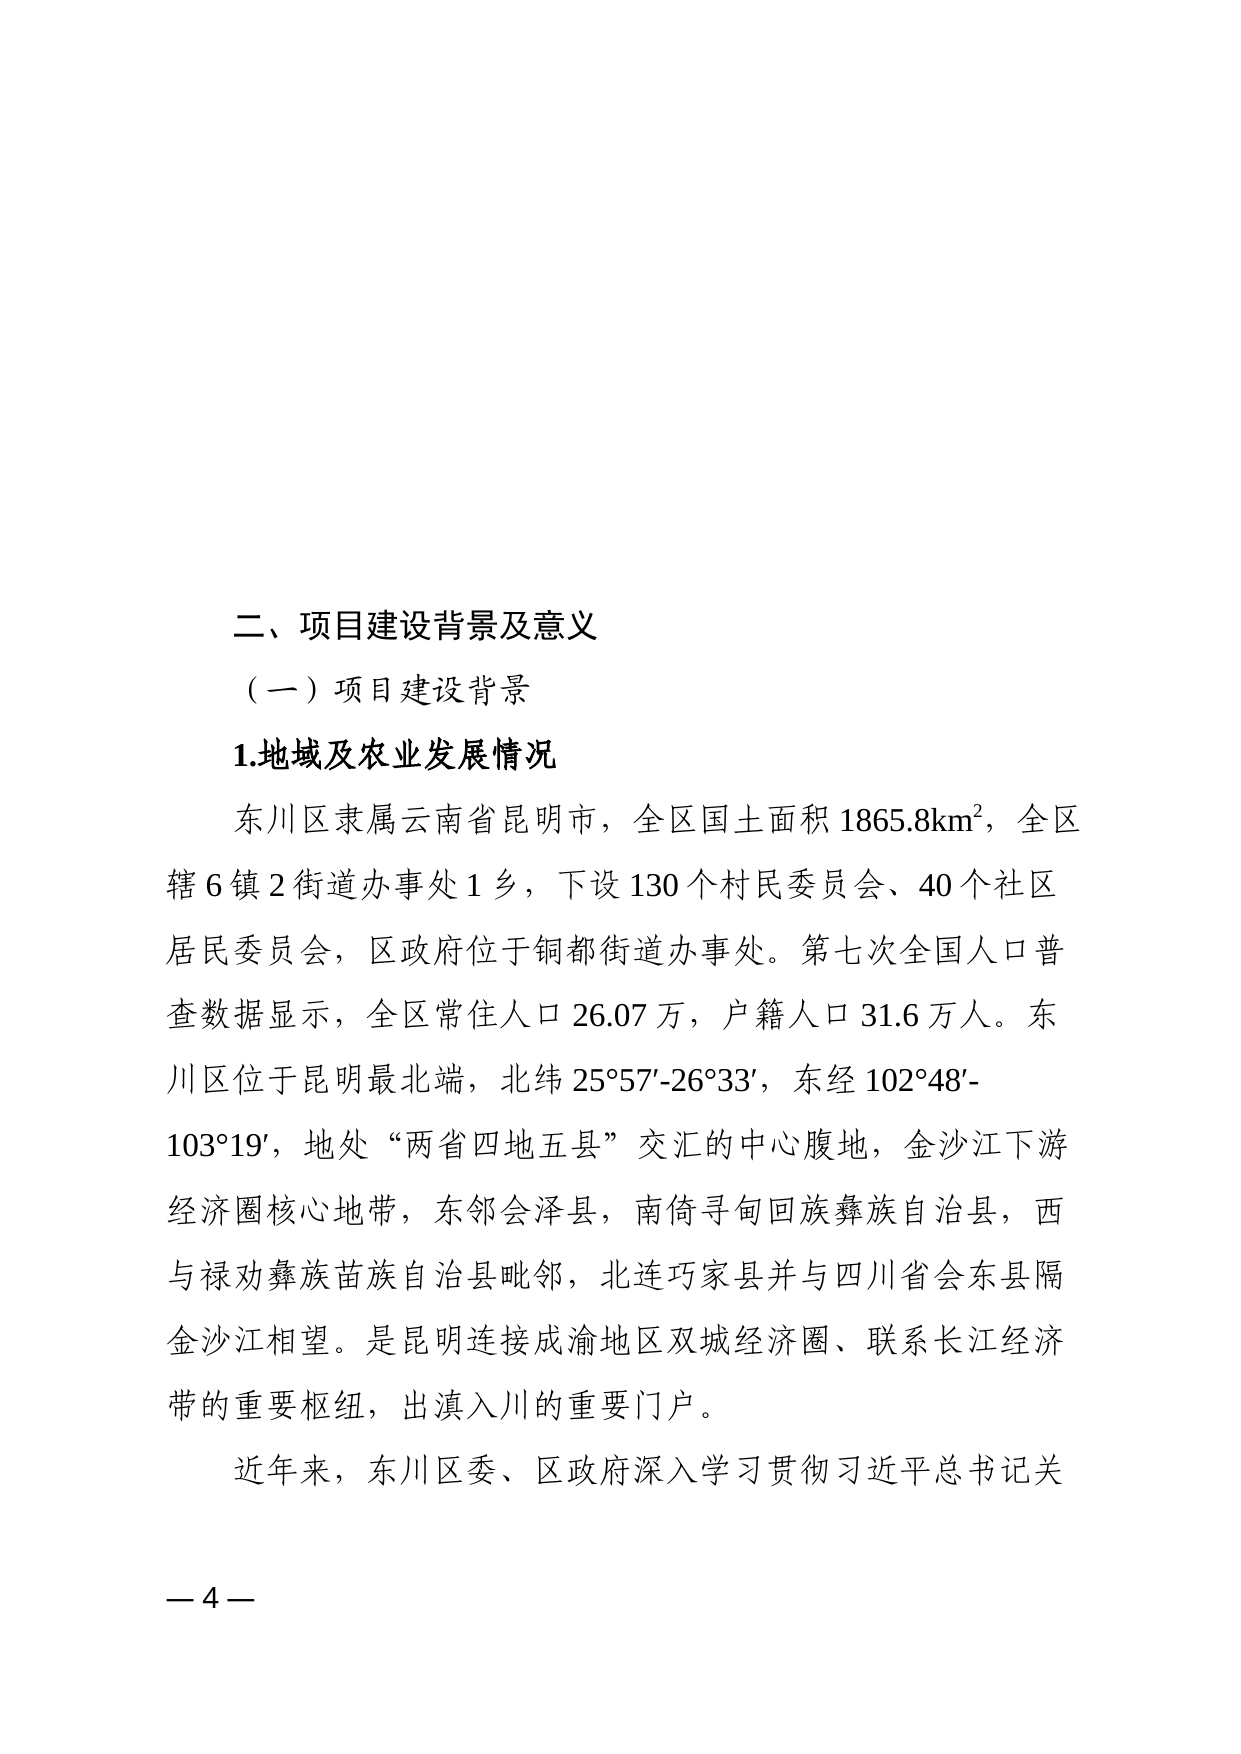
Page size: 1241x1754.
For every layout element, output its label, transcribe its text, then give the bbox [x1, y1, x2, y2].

text 东川区隶属云南省昆明市，全区国土面积1865.8km2，全区辖6镇2街道办事处1乡，下设130个村民委员会、40个社区居民委员会，区政府位于铜都街道办事处。第七次全国人口普查数据显示，全区常住人口26.07万，户籍人口31.6万人。东川区位于昆明最北端，北纬25°57′-26°33′，东经102°48′-103°19′，地处“两省四地五县”交汇的中心腹地，金沙江下游经济圈核心地带，东邻会泽县，南倚寻甸回族彝族自治县，西与禄劝彝族苗族自治县毗邻，北连巧家县并与四川省会东县隔金沙江相望。是昆明连接成渝地区双城经济圈、联系长江经济带的重要枢纽，出滇入川的重要门户。 [165, 785, 1087, 1435]
subtitle 二、项目建设背景及意义 [165, 590, 1087, 655]
text 1.地域及农业发展情况 [165, 720, 1087, 785]
text （一）项目建设背景 [165, 655, 1087, 720]
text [165, 1435, 1087, 1500]
